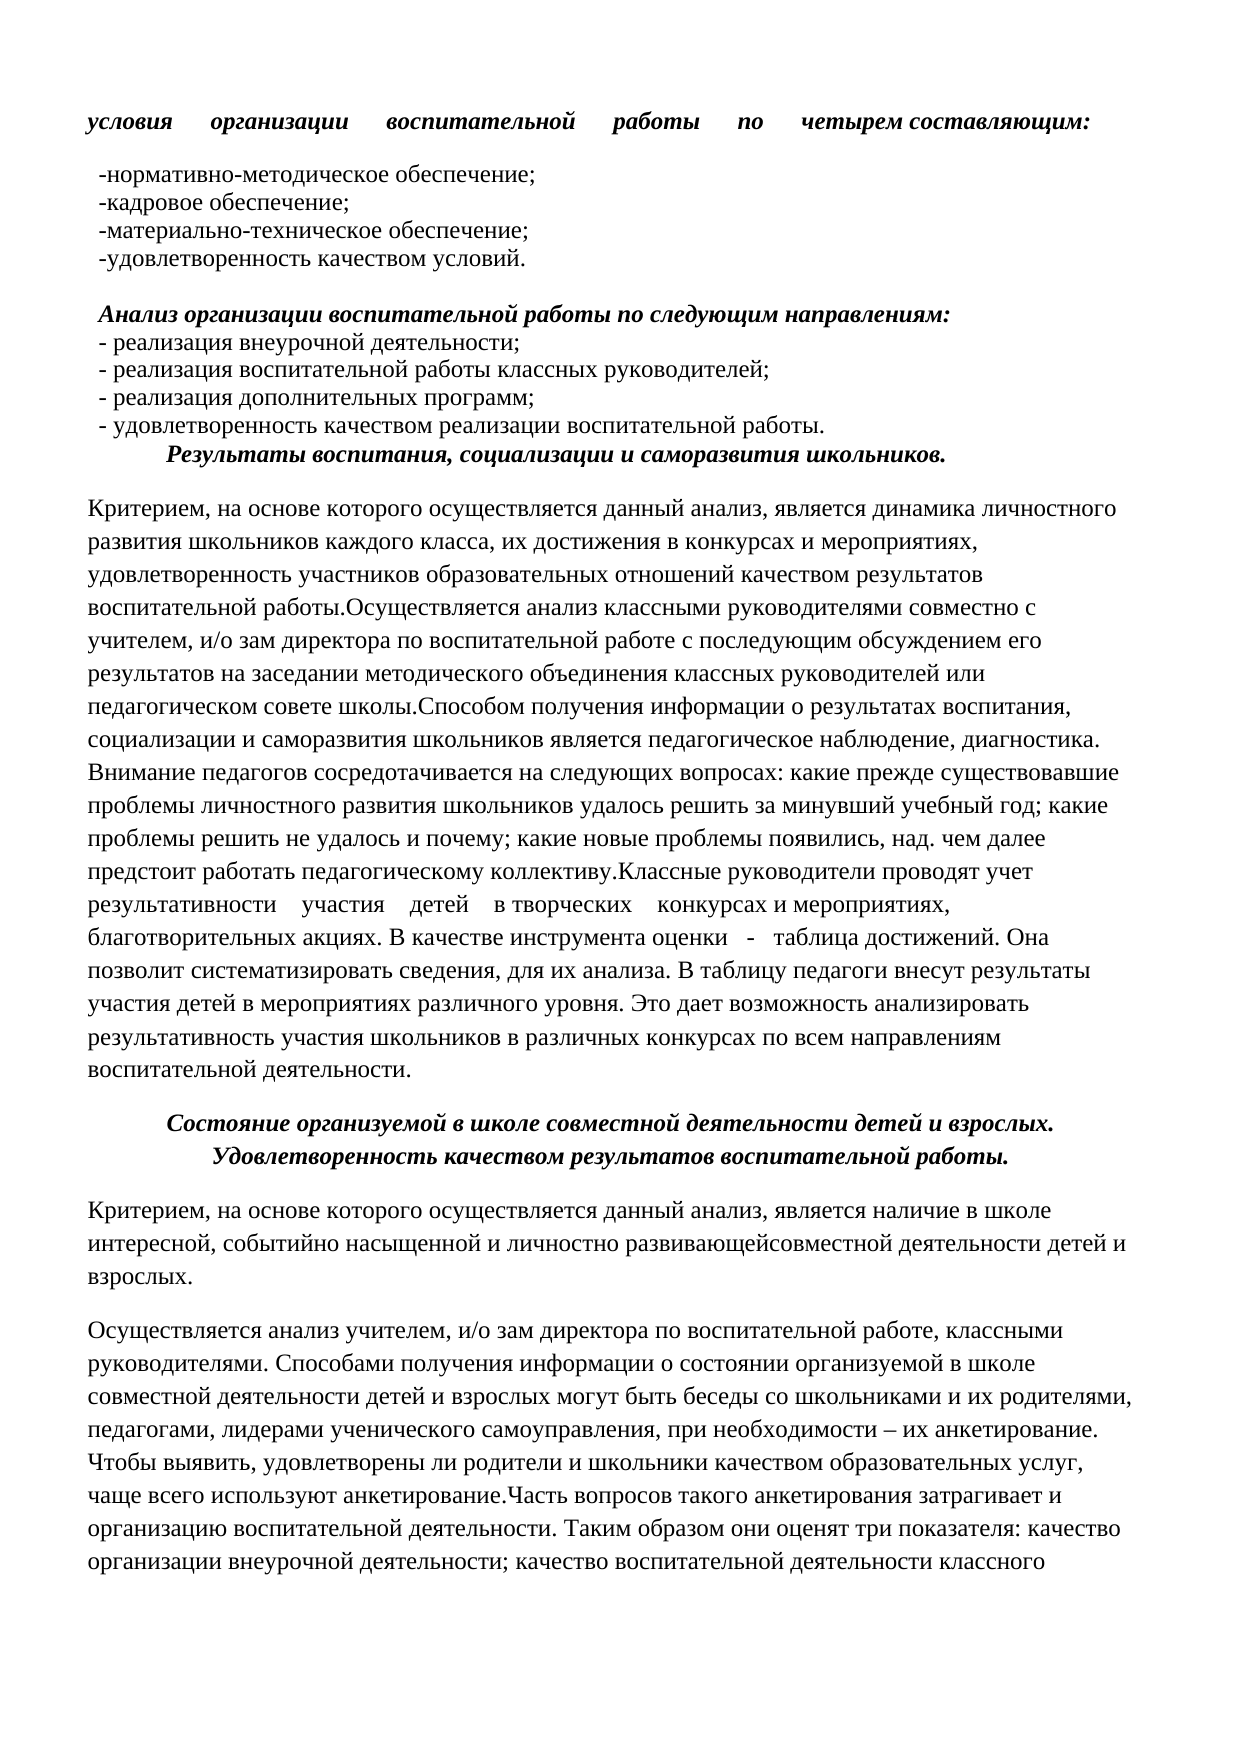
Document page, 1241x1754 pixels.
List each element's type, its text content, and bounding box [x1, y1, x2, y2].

text -кадровое обеспечение; [98, 188, 1134, 216]
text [87, 1315, 1134, 1575]
text - удовлетворенность качеством реализации воспитательной работы. [98, 411, 1134, 439]
text условия организации воспитательной работы по четырем составляющим: [87, 106, 1134, 135]
text - реализация дополнительных программ; [98, 383, 1134, 411]
text -удовлетворенность качеством условий. [98, 244, 1134, 272]
text -материально-техническое обеспечение; [98, 216, 1134, 244]
text Результаты воспитания, социализации и саморазвития школьников. [166, 439, 1134, 468]
text Критерием, на основе которого осуществляется данный анализ, является наличие в школе интересной, событийно насыщенной и личностно развивающейсовместной деятельности детей и взрослых. [87, 1195, 1134, 1290]
text Анализ организации воспитательной работы по следующим направлениям: [98, 300, 1134, 328]
text - реализация воспитательной работы классных руководителей; [98, 356, 1134, 383]
text -нормативно-методическое обеспечение; [98, 160, 1134, 188]
text Состояние организуемой в школе совместной деятельности детей и взрослых. Удовлетворенность качеством результатов воспитательной работы. [87, 1108, 1134, 1170]
text Критерием, на основе которого осуществляется данный анализ, является динамика личностного развития школьников каждого класса, их достижения в конкурсах и мероприятиях, удовлетворенность участников образовательных отношений качеством результатов воспитательной работы.Осуществляется анализ классными руководителями совместно с учителем, и/о зам директора по воспитательной работе с последующим обсуждением его результатов на заседании методического объединения классных руководителей или педагогическом совете школы.Способом получения информации о результатах воспитания, социализации и саморазвития школьников является педагогическое наблюдение, диагностика. Внимание педагогов сосредотачивается на следующих вопросах: какие прежде существовавшие проблемы личностного развития школьников удалось решить за минувший учебный год; какие проблемы решить не удалось и почему; какие новые проблемы появились, над. чем далее предстоит работать педагогическому коллективу.Классные руководители проводят учет результативности участия детей в творческих конкурсах и мероприятиях, благотворительных акциях. В качестве инструмента оценки - таблица достижений. Она позволит систематизировать сведения, для их анализа. В таблицу педагоги внесут результаты участия детей в мероприятиях различного уровня. Это дает возможность анализировать результативность участия школьников в различных конкурсах по всем направлениям воспитательной деятельности. [87, 493, 1134, 1083]
text - реализация внеурочной деятельности; [98, 328, 1134, 356]
